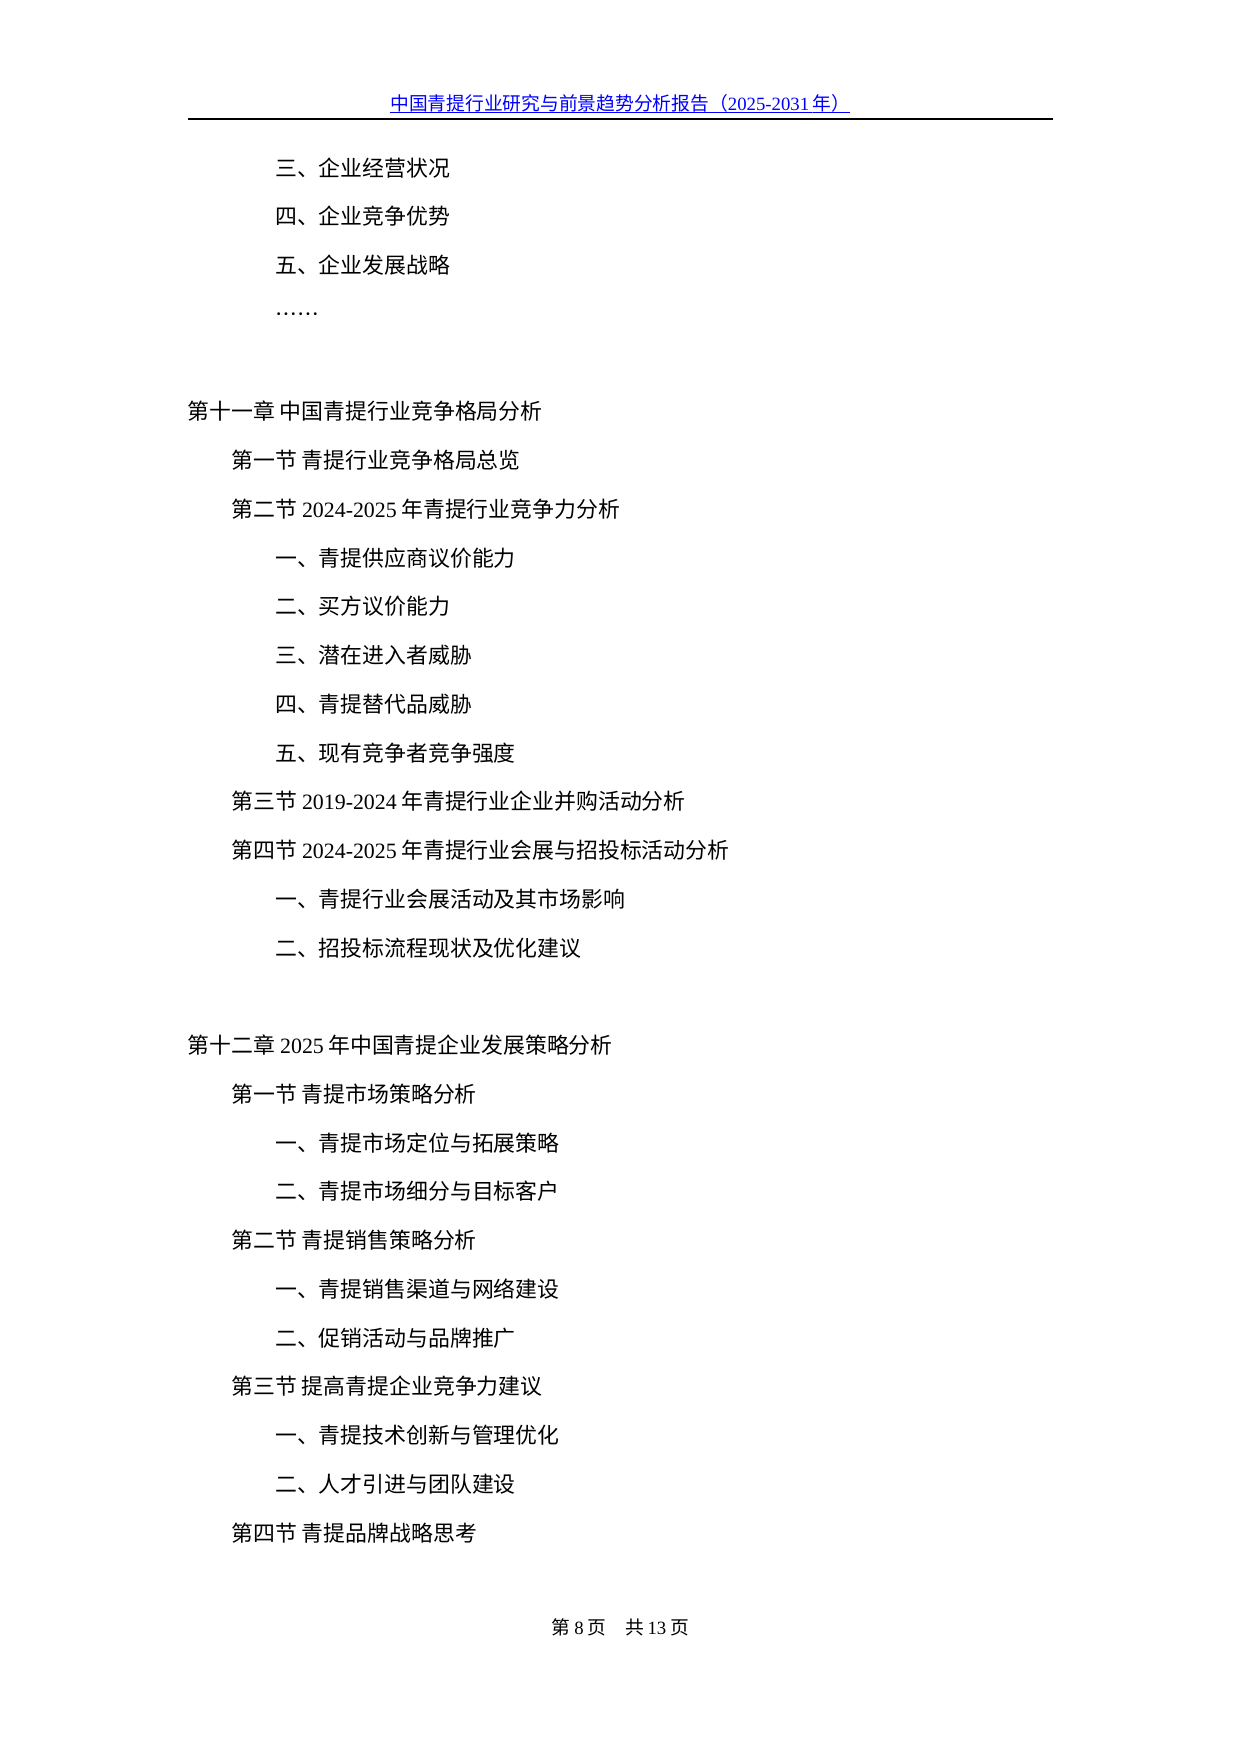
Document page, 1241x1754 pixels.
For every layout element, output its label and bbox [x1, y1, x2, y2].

text [187, 150, 1053, 1548]
